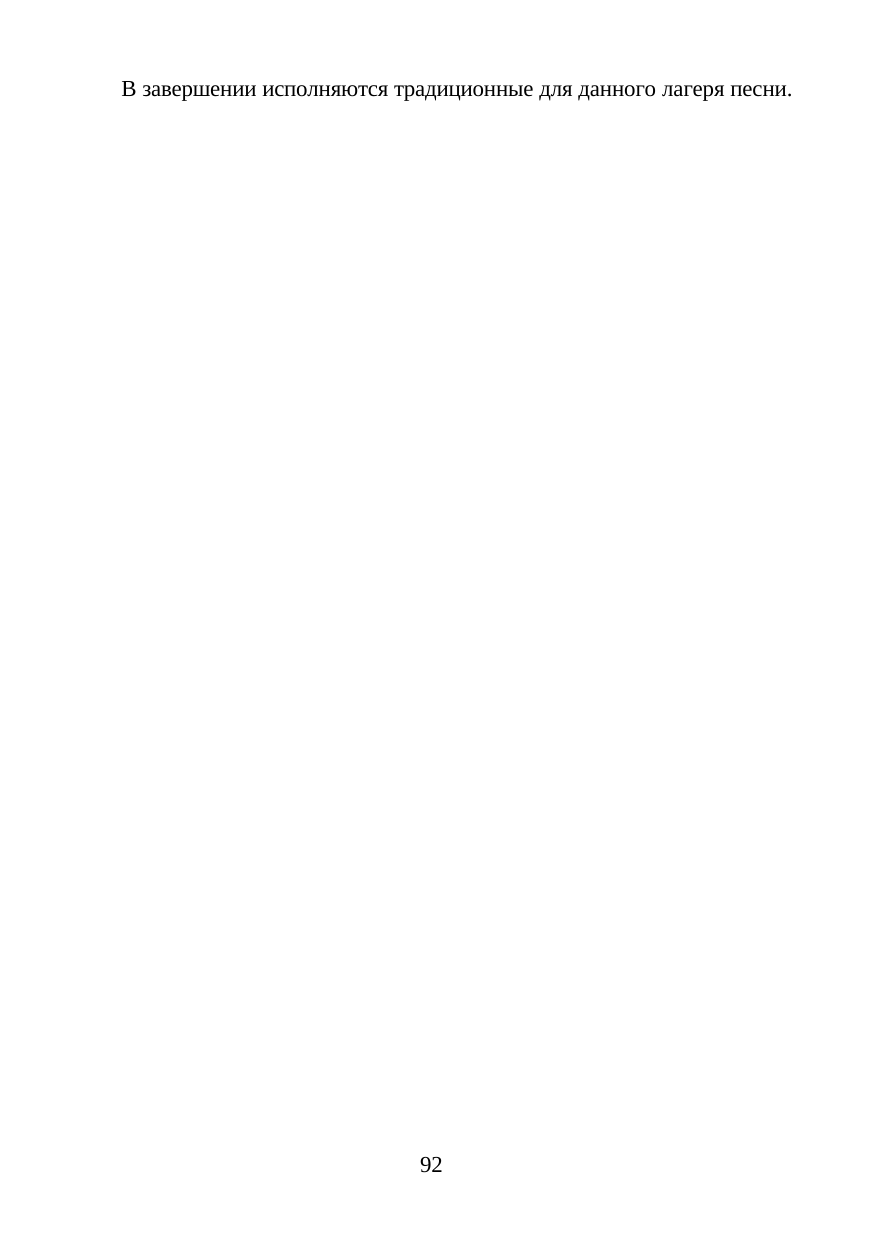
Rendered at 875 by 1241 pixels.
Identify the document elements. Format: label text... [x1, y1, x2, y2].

text В завершении исполняются традиционные для данного лагеря песни. [121, 75, 799, 101]
